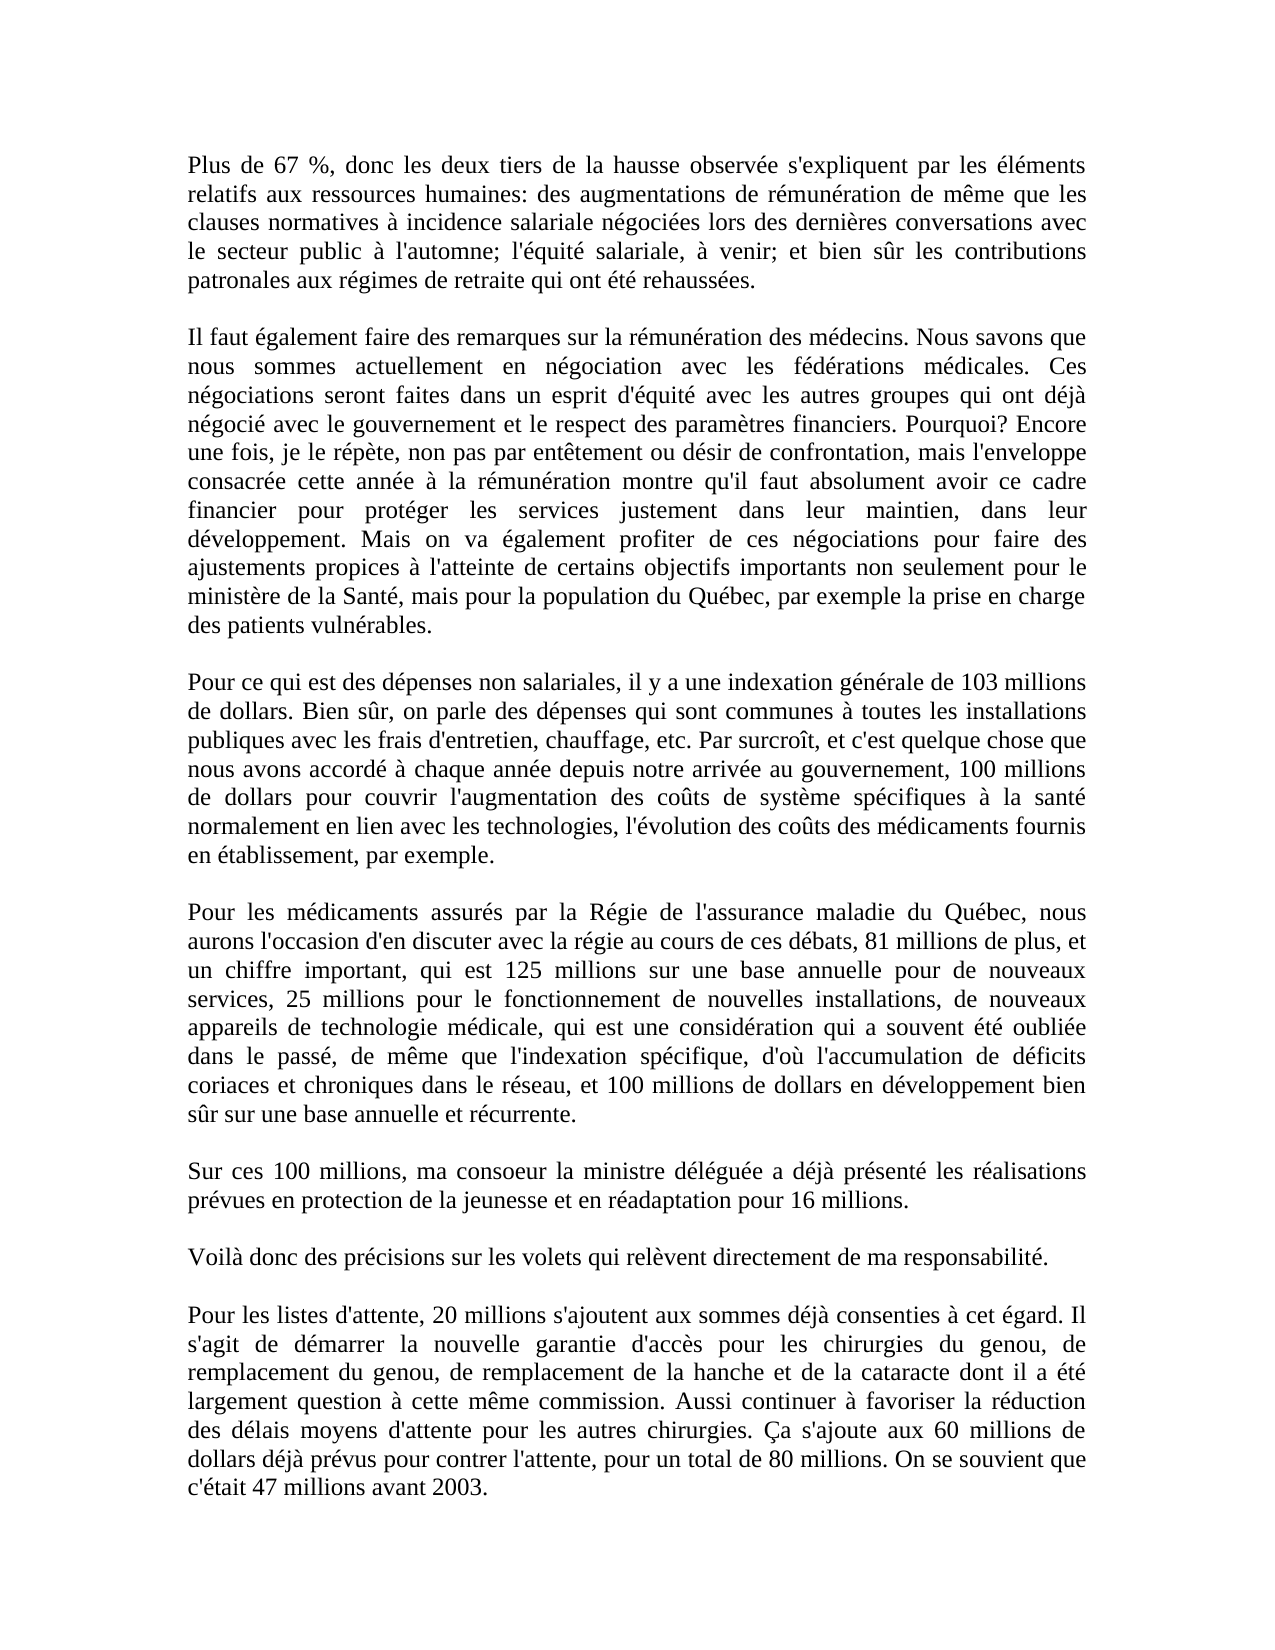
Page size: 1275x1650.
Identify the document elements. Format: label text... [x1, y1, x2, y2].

text Pour ce qui est des dépenses non salariales, il y a une indexation générale de 103 millions de dollars. Bien sûr, on parle des dépenses qui sont communes à toutes les installations publiques avec les frais d'entretien, chauffage, etc. Par surcroît, et c'est quelque chose que nous avons accordé à chaque année depuis notre arrivée au gouvernement, 100 millions de dollars pour couvrir l'augmentation des coûts de système spécifiques à la santé normalement en lien avec les technologies, l'évolution des coûts des médicaments fournis en établissement, par exemple. [187, 667, 1087, 869]
text Pour les listes d'attente, 20 millions s'ajoutent aux sommes déjà consenties à cet égard. Il s'agit de démarrer la nouvelle garantie d'accès pour les chirurgies du genou, de remplacement du genou, de remplacement de la hanche et de la cataracte dont il a été largement question à cette même commission. Aussi continuer à favoriser la réduction des délais moyens d'attente pour les autres chirurgies. Ça s'ajoute aux 60 millions de dollars déjà prévus pour contrer l'attente, pour un total de 80 millions. On se souvient que c'était 47 millions avant 2003. [187, 1300, 1087, 1501]
text Plus de 67 %, donc les deux tiers de la hausse observée s'expliquent par les éléments relatifs aux ressources humaines: des augmentations de rémunération de même que les clauses normatives à incidence salariale négociées lors des dernières conversations avec le secteur public à l'automne; l'équité salariale, à venir; et bien sûr les contributions patronales aux régimes de retraite qui ont été rehaussées. [187, 150, 1087, 294]
text Voilà donc des précisions sur les volets qui relèvent directement de ma responsabilité. [187, 1242, 1087, 1271]
text Sur ces 100 millions, ma consoeur la ministre déléguée a déjà présenté les réalisations prévues en protection de la jeunesse et en réadaptation pour 16 millions. [187, 1156, 1087, 1214]
text Pour les médicaments assurés par la Régie de l'assurance maladie du Québec, nous aurons l'occasion d'en discuter avec la régie au cours de ces débats, 81 millions de plus, et un chiffre important, qui est 125 millions sur une base annuelle pour de nouveaux services, 25 millions pour le fonctionnement de nouvelles installations, de nouveaux appareils de technologie médicale, qui est une considération qui a souvent été oubliée dans le passé, de même que l'indexation spécifique, d'où l'accumulation de déficits coriaces et chroniques dans le réseau, et 100 millions de dollars en développement bien sûr sur une base annuelle et récurrente. [187, 897, 1087, 1127]
text Il faut également faire des remarques sur la rémunération des médecins. Nous savons que nous sommes actuellement en négociation avec les fédérations médicales. Ces négociations seront faites dans un esprit d'équité avec les autres groupes qui ont déjà négocié avec le gouvernement et le respect des paramètres financiers. Pourquoi? Encore une fois, je le répète, non pas par entêtement ou désir de confrontation, mais l'enveloppe consacrée cette année à la rémunération montre qu'il faut absolument avoir ce cadre financier pour protéger les services justement dans leur maintien, dans leur développement. Mais on va également profiter de ces négociations pour faire des ajustements propices à l'atteinte de certains objectifs importants non seulement pour le ministère de la Santé, mais pour la population du Québec, par exemple la prise en charge des patients vulnérables. [187, 322, 1087, 639]
